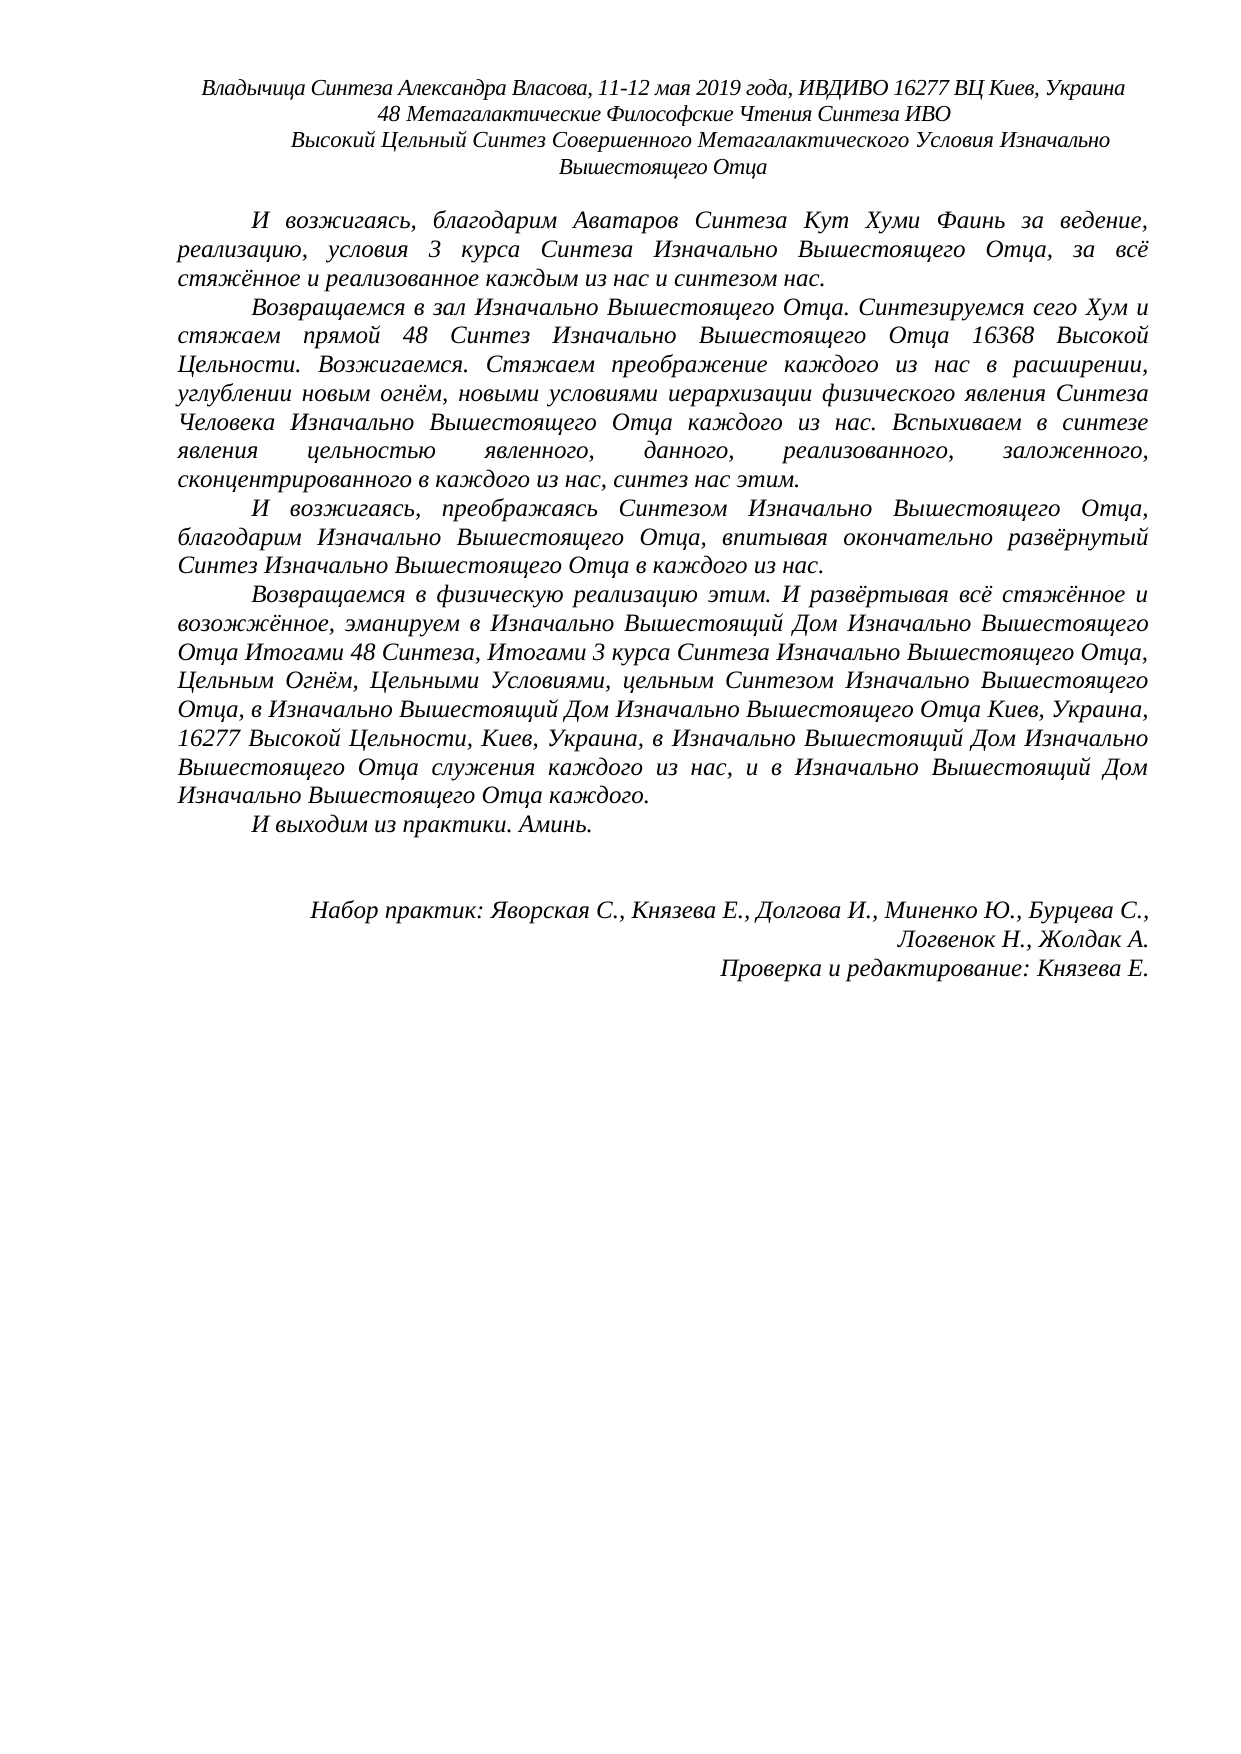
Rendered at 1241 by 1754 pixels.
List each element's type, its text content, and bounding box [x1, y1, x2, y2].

text Возвращаемся в зал Изначально Вышестоящего Отца. Синтезируемся сего Хум и стяжаем прямой 48 Синтез Изначально Вышестоящего Отца 16368 Высокой Цельности. Возжигаемся. Стяжаем преображение каждого из нас в расширении, углублении новым огнём, новыми условиями иерархизации физического явления Синтеза Человека Изначально Вышестоящего Отца каждого из нас. Вспыхиваем в синтезе явления цельностью явленного, данного, реализованного, заложенного, сконцентрированного в каждого из нас, синтез нас этим. [177, 292, 1152, 493]
text И выходим из практики. Аминь. [177, 809, 1152, 838]
text Набор практик: Яворская С., Князева Е., Долгова И., Миненко Ю., Бурцева С., Логвенок Н., Жолдак А. [177, 896, 1152, 953]
text И возжигаясь, преображаясь Синтезом Изначально Вышестоящего Отца, благодарим Изначально Вышестоящего Отца, впитывая окончательно развёрнутый Синтез Изначально Вышестоящего Отца в каждого из нас. [177, 493, 1152, 579]
text Проверка и редактирование: Князева Е. [177, 953, 1152, 982]
text Возвращаемся в физическую реализацию этим. И развёртывая всё стяжённое и возожжённое, эманируем в Изначально Вышестоящий Дом Изначально Вышестоящего Отца Итогами 48 Синтеза, Итогами 3 курса Синтеза Изначально Вышестоящего Отца, Цельным Огнём, Цельными Условиями, цельным Синтезом Изначально Вышестоящего Отца, в Изначально Вышестоящий Дом Изначально Вышестоящего Отца Киев, Украина, 16277 Высокой Цельности, Киев, Украина, в Изначально Вышестоящий Дом Изначально Вышестоящего Отца служения каждого из нас, и в Изначально Вышестоящий Дом Изначально Вышестоящего Отца каждого. [177, 579, 1152, 809]
text И возжигаясь, благодарим Аватаров Синтеза Кут Хуми Фаинь за ведение, реализацию, условия 3 курса Синтеза Изначально Вышестоящего Отца, за всё стяжённое и реализованное каждым из нас и синтезом нас. [177, 206, 1152, 292]
